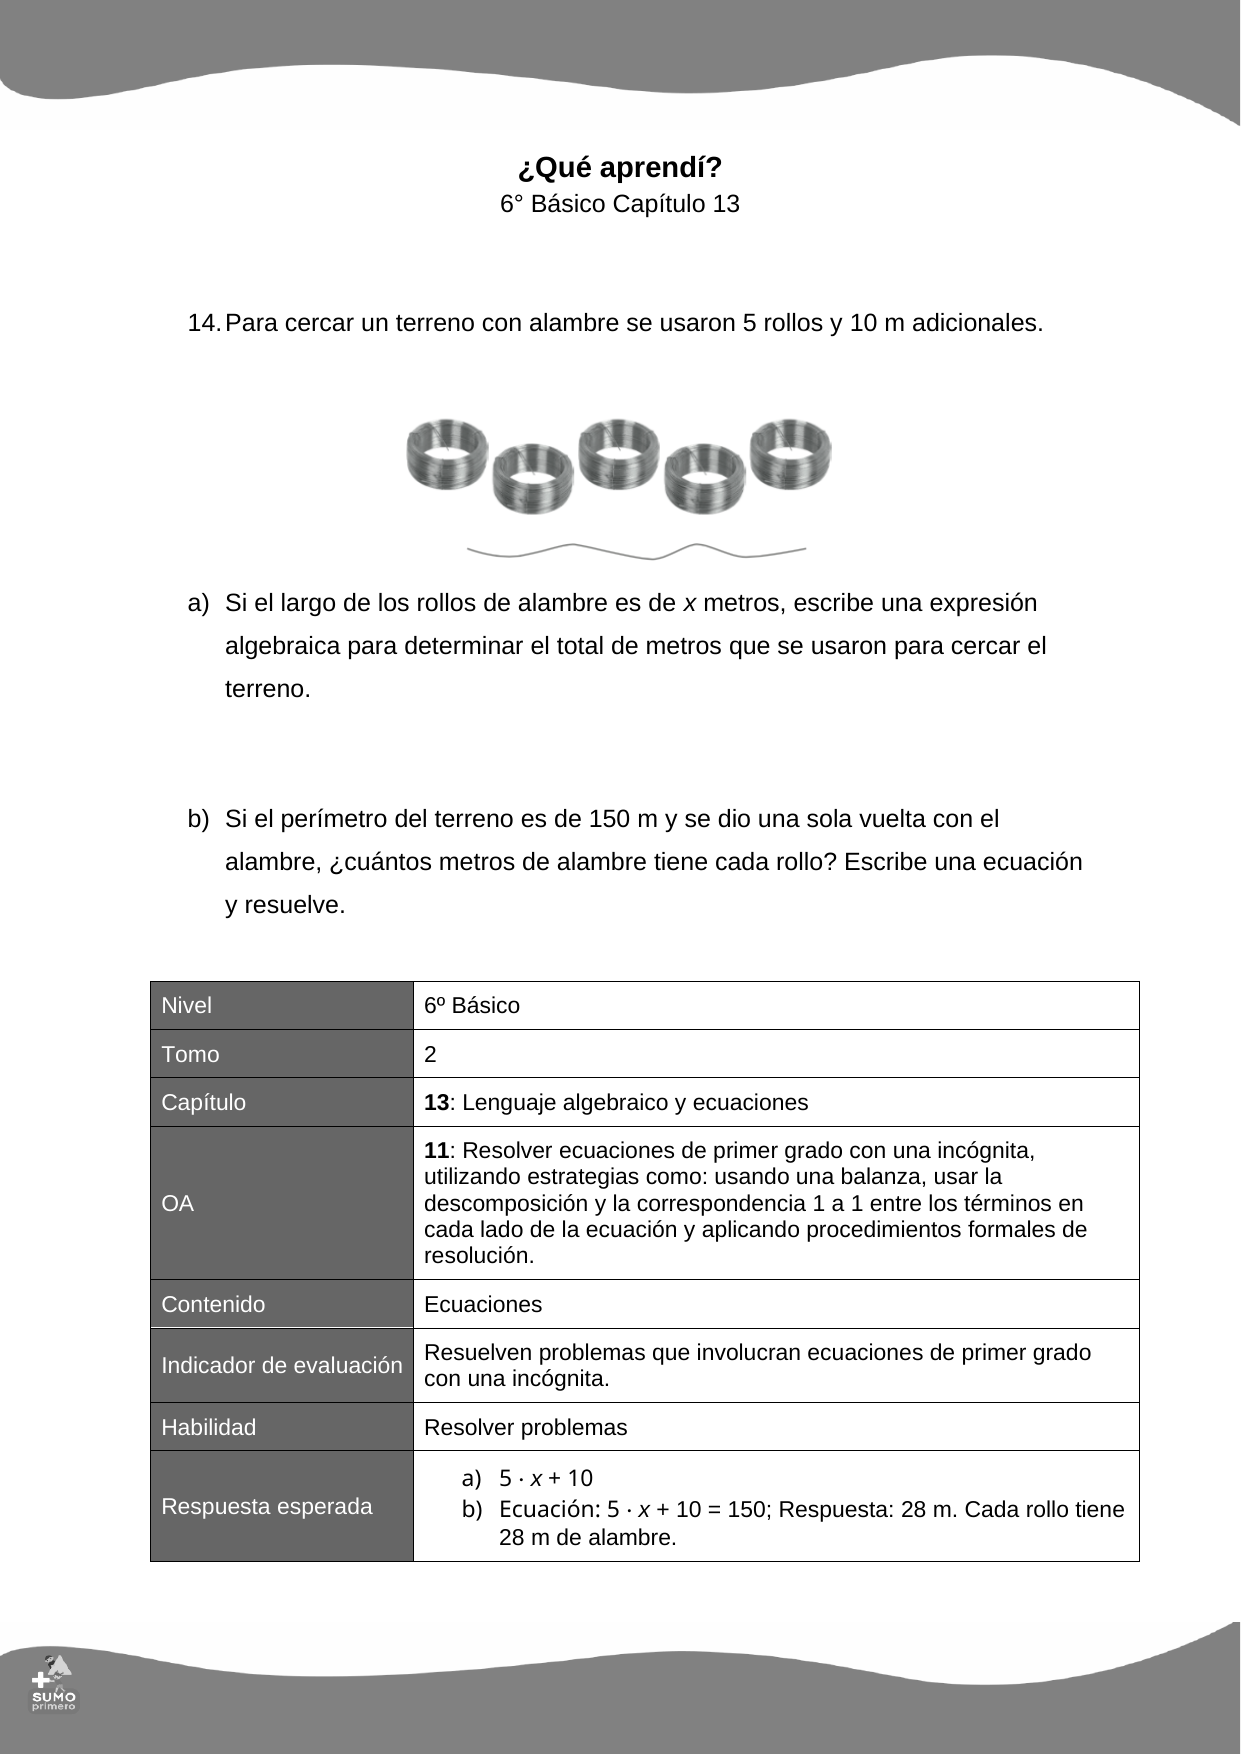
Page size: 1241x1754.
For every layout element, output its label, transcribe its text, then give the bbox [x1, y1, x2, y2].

list Si el largo de los rollos de alambre es de x metros, escribe una expresión algebraica para determinar el total de metros que se usaron para cercar el terreno. [187, 588, 1090, 703]
table_cell Ecuaciones [414, 1280, 1139, 1327]
table_cell Tomo [151, 1030, 413, 1077]
list Para cercar un terreno con alambre se usaron 5 rollos y 10 m adicionales. [187, 308, 1090, 337]
table_cell Respuesta esperada [151, 1451, 413, 1561]
table_header 6º Básico [414, 982, 1139, 1029]
table_cell OA [151, 1127, 413, 1279]
table_cell 13: Lenguaje algebraico y ecuaciones [414, 1078, 1139, 1126]
table_cell Resolver problemas [414, 1403, 1139, 1450]
table_cell Indicador de evaluación [151, 1329, 413, 1402]
table_cell Contenido [151, 1280, 413, 1327]
table_cell Capítulo [151, 1078, 413, 1126]
list Si el perímetro del terreno es de 150 m y se dio una sola vuelta con el alambre, ¿cuántos metros de alambre tiene cada rollo? Escribe una ecuación y resuelve. [187, 803, 1090, 918]
table_cell Resuelven problemas que involucran ecuaciones de primer grado con una incógnita. [414, 1329, 1139, 1402]
text 6° Básico Capítulo 13 [150, 188, 1090, 217]
table_cell 2 [414, 1030, 1139, 1077]
picture [0, 0, 1241, 130]
table_cell 11: Resolver ecuaciones de primer grado con una incógnita, utilizando estrategias como: usando una balanza, usar la descomposición y la correspondencia 1 a 1 entre los términos en cada lado de la ecuación y aplicando procedimientos formales de resolución. [414, 1127, 1139, 1279]
picture [0, 1622, 1241, 1754]
table_cell Habilidad [151, 1403, 413, 1450]
table_cell 5 ⋅ x + 10 Ecuación: 5 ⋅ x + 10 = 150; Respuesta: 28 m. Cada rollo tiene 28 m de alambre. [414, 1451, 1139, 1561]
picture [393, 394, 847, 575]
text ¿Qué aprendí? [150, 150, 1090, 183]
table_header Nivel [151, 982, 413, 1029]
